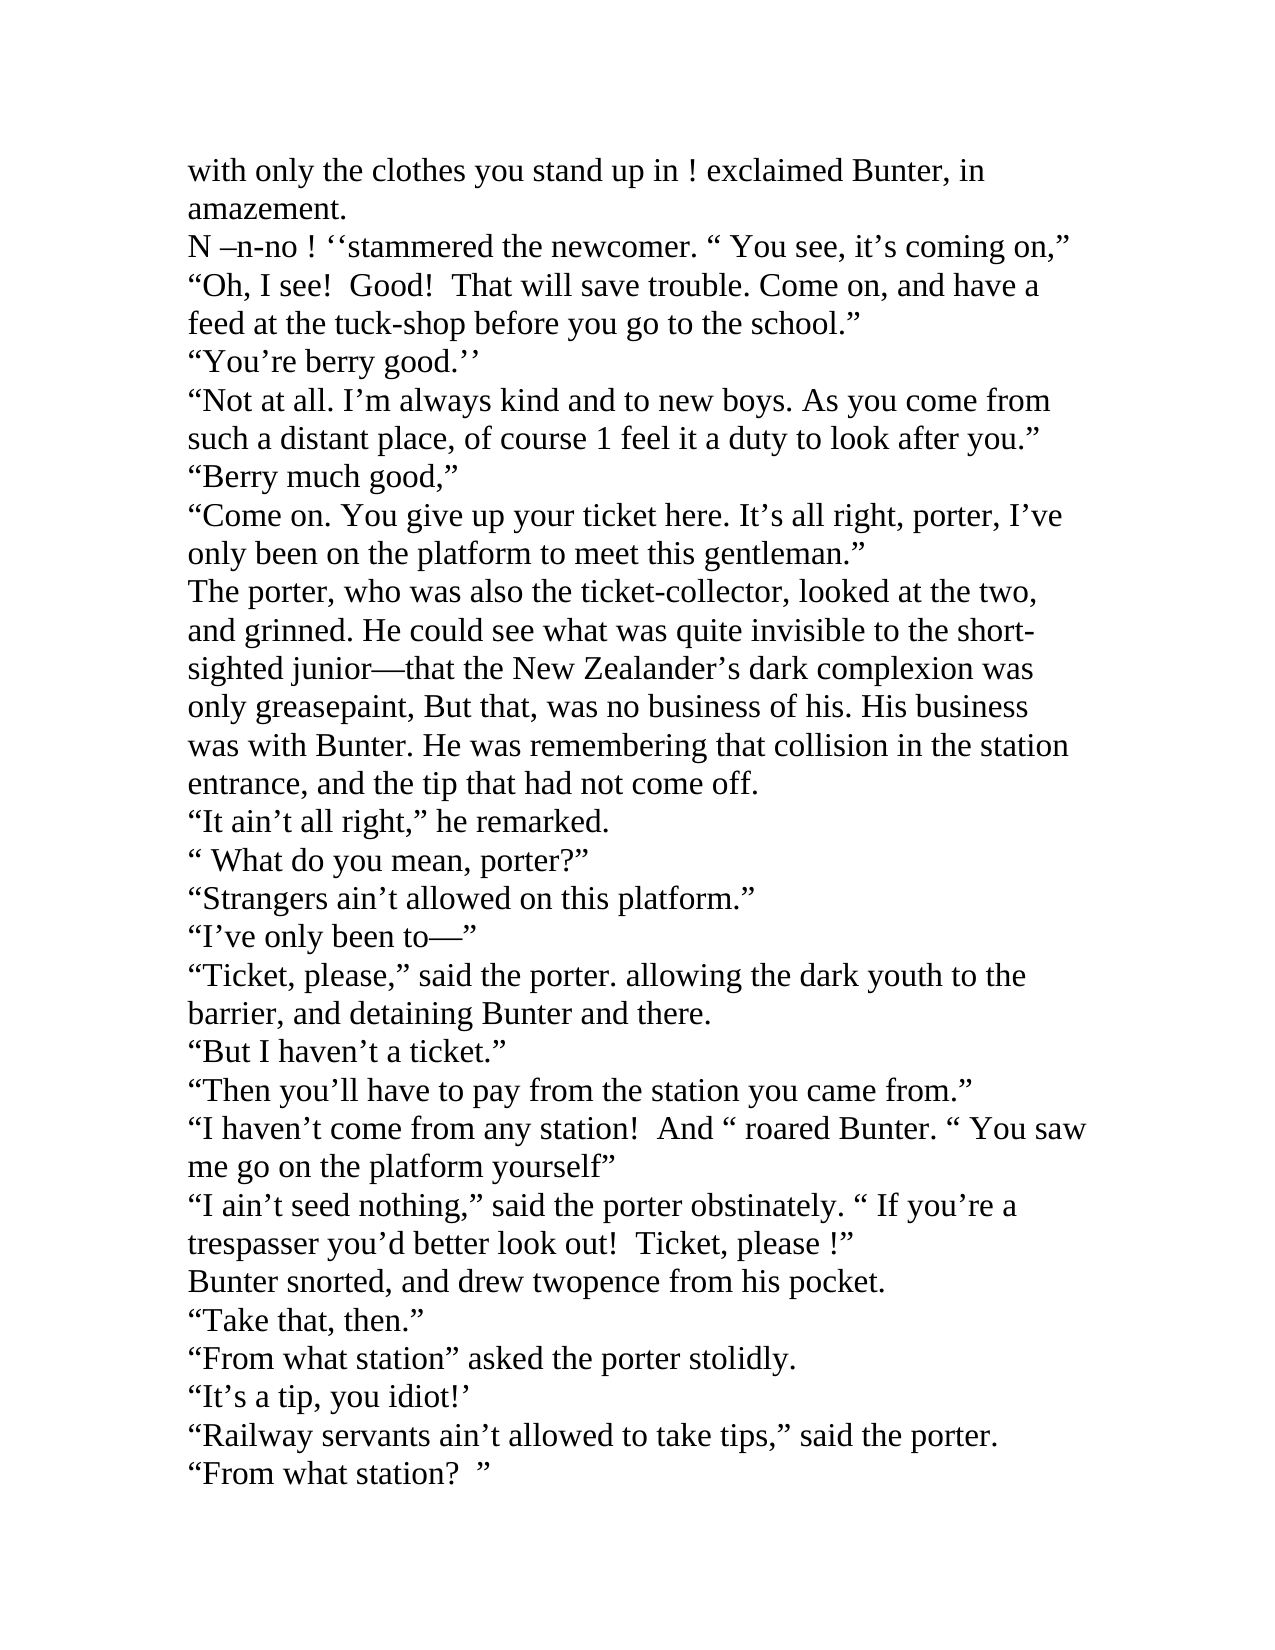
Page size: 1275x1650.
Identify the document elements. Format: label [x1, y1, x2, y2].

text [187, 150, 1087, 1492]
